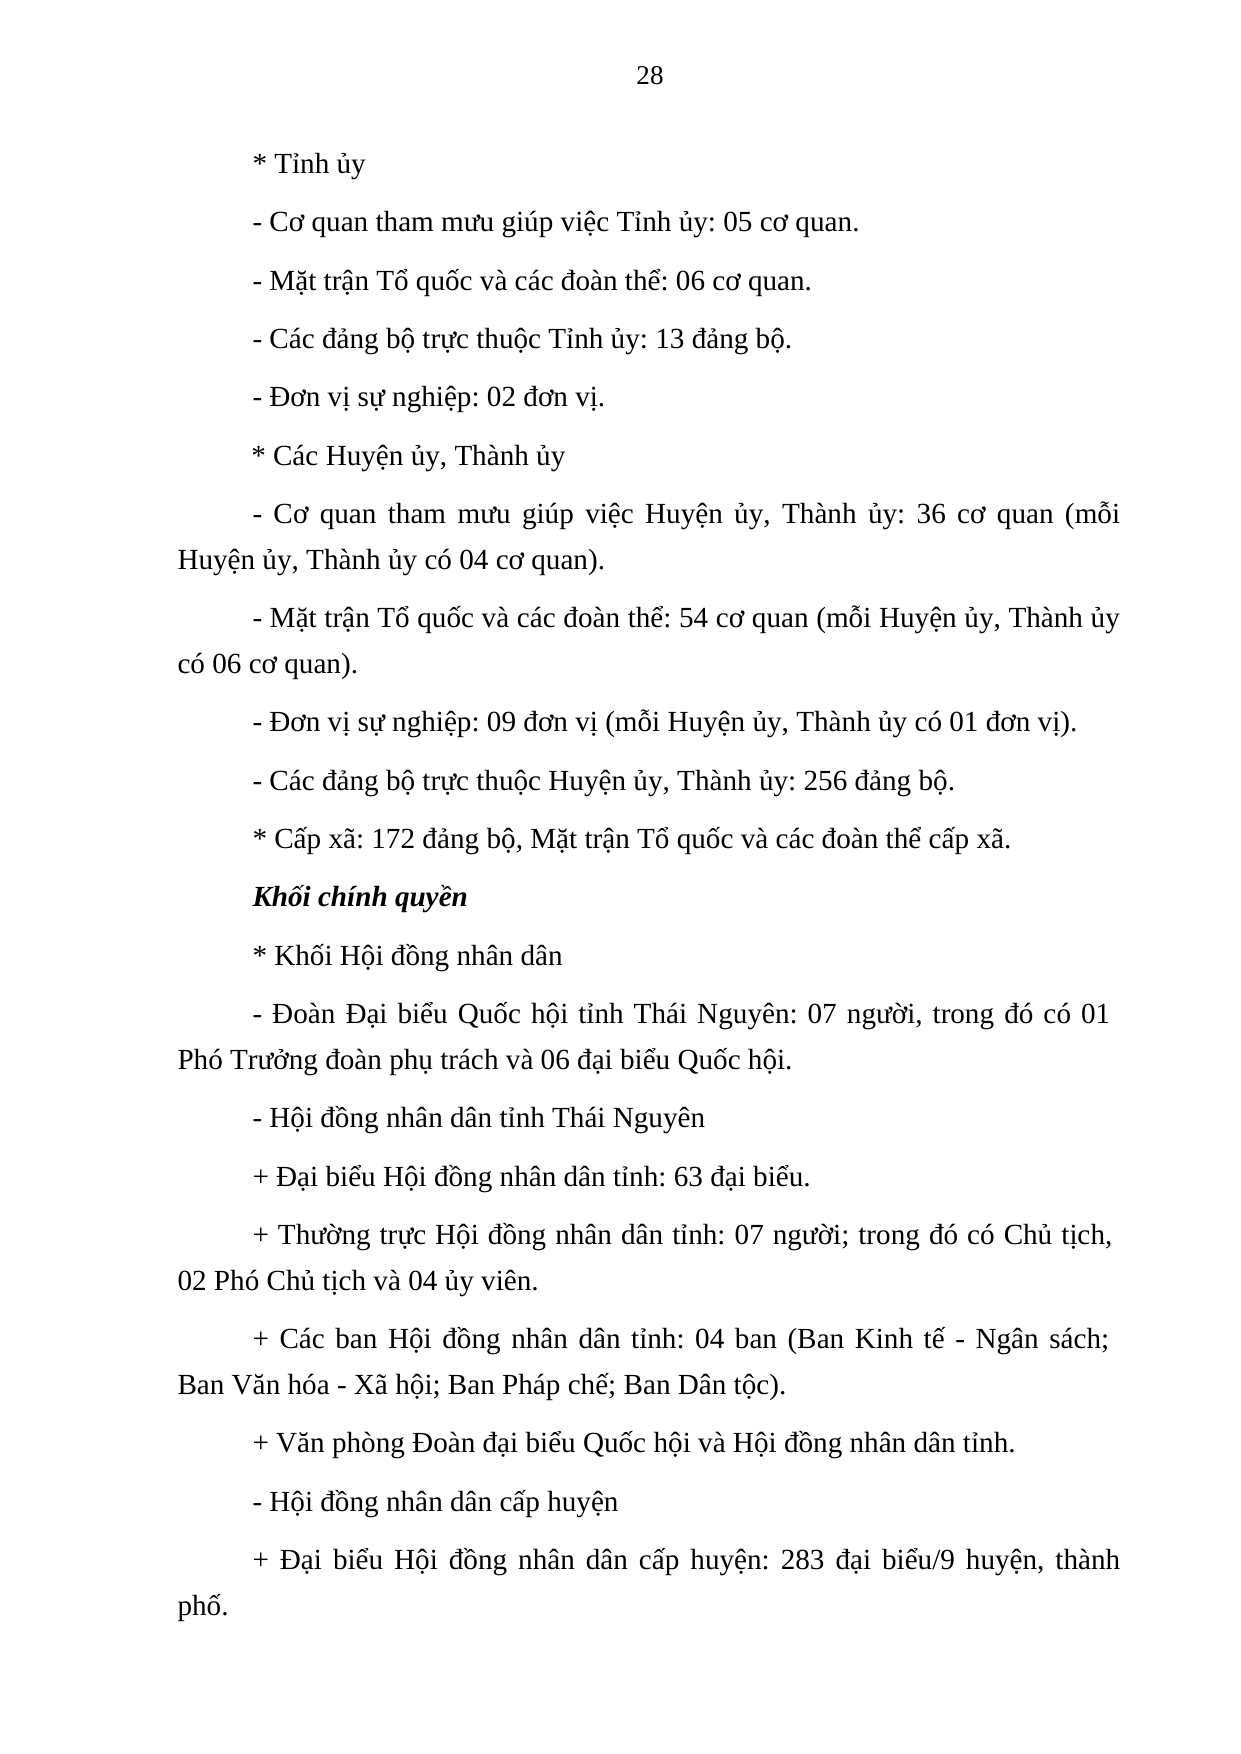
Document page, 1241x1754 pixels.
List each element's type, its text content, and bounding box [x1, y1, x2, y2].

text + Thường trực Hội đồng nhân dân tỉnh: 07 người; trong đó có Chủ tịch, 02 Phó Chủ tịch và 04 ủy viên. [177, 1205, 1122, 1296]
text * Khối Hội đồng nhân dân [177, 926, 1122, 971]
text - Hội đồng nhân dân cấp huyện [177, 1471, 1122, 1517]
text - Đơn vị sự nghiệp: 09 đơn vị (mỗi Huyện ủy, Thành ủy có 01 đơn vị). [177, 692, 1122, 738]
text * Cấp xã: 172 đảng bộ, Mặt trận Tổ quốc và các đoàn thể cấp xã. [177, 809, 1122, 855]
text + Các ban Hội đồng nhân dân tỉnh: 04 ban (Ban Kinh tế - Ngân sách; Ban Văn hóa - Xã hội; Ban Pháp chế; Ban Dân tộc). [177, 1309, 1122, 1401]
text - Đoàn Đại biểu Quốc hội tỉnh Thái Nguyên: 07 người, trong đó có 01 Phó Trưởng đoàn phụ trách và 06 đại biểu Quốc hội. [177, 984, 1122, 1076]
text Khối chính quyền [177, 867, 1122, 913]
text - Mặt trận Tổ quốc và các đoàn thể: 06 cơ quan. [177, 251, 1122, 296]
text + Đại biểu Hội đồng nhân dân cấp huyện: 283 đại biểu/9 huyện, thành phố. [177, 1530, 1122, 1621]
text + Đại biểu Hội đồng nhân dân tỉnh: 63 đại biểu. [177, 1146, 1122, 1192]
text - Cơ quan tham mưu giúp việc Tỉnh ủy: 05 cơ quan. [177, 192, 1122, 238]
text - Các đảng bộ trực thuộc Tỉnh ủy: 13 đảng bộ. [177, 309, 1122, 355]
text - Hội đồng nhân dân tỉnh Thái Nguyên [177, 1088, 1122, 1134]
text + Văn phòng Đoàn đại biểu Quốc hội và Hội đồng nhân dân tỉnh. [177, 1413, 1122, 1459]
text - Đơn vị sự nghiệp: 02 đơn vị. [177, 367, 1122, 413]
text * Các Huyện ủy, Thành ủy [177, 426, 1122, 471]
text - Mặt trận Tổ quốc và các đoàn thể: 54 cơ quan (mỗi Huyện ủy, Thành ủy có 06 cơ quan). [177, 588, 1122, 680]
text - Cơ quan tham mưu giúp việc Huyện ủy, Thành ủy: 36 cơ quan (mỗi Huyện ủy, Thành ủy có 04 cơ quan). [177, 484, 1122, 576]
text - Các đảng bộ trực thuộc Huyện ủy, Thành ủy: 256 đảng bộ. [177, 751, 1122, 796]
text * Tỉnh ủy [177, 134, 1122, 180]
